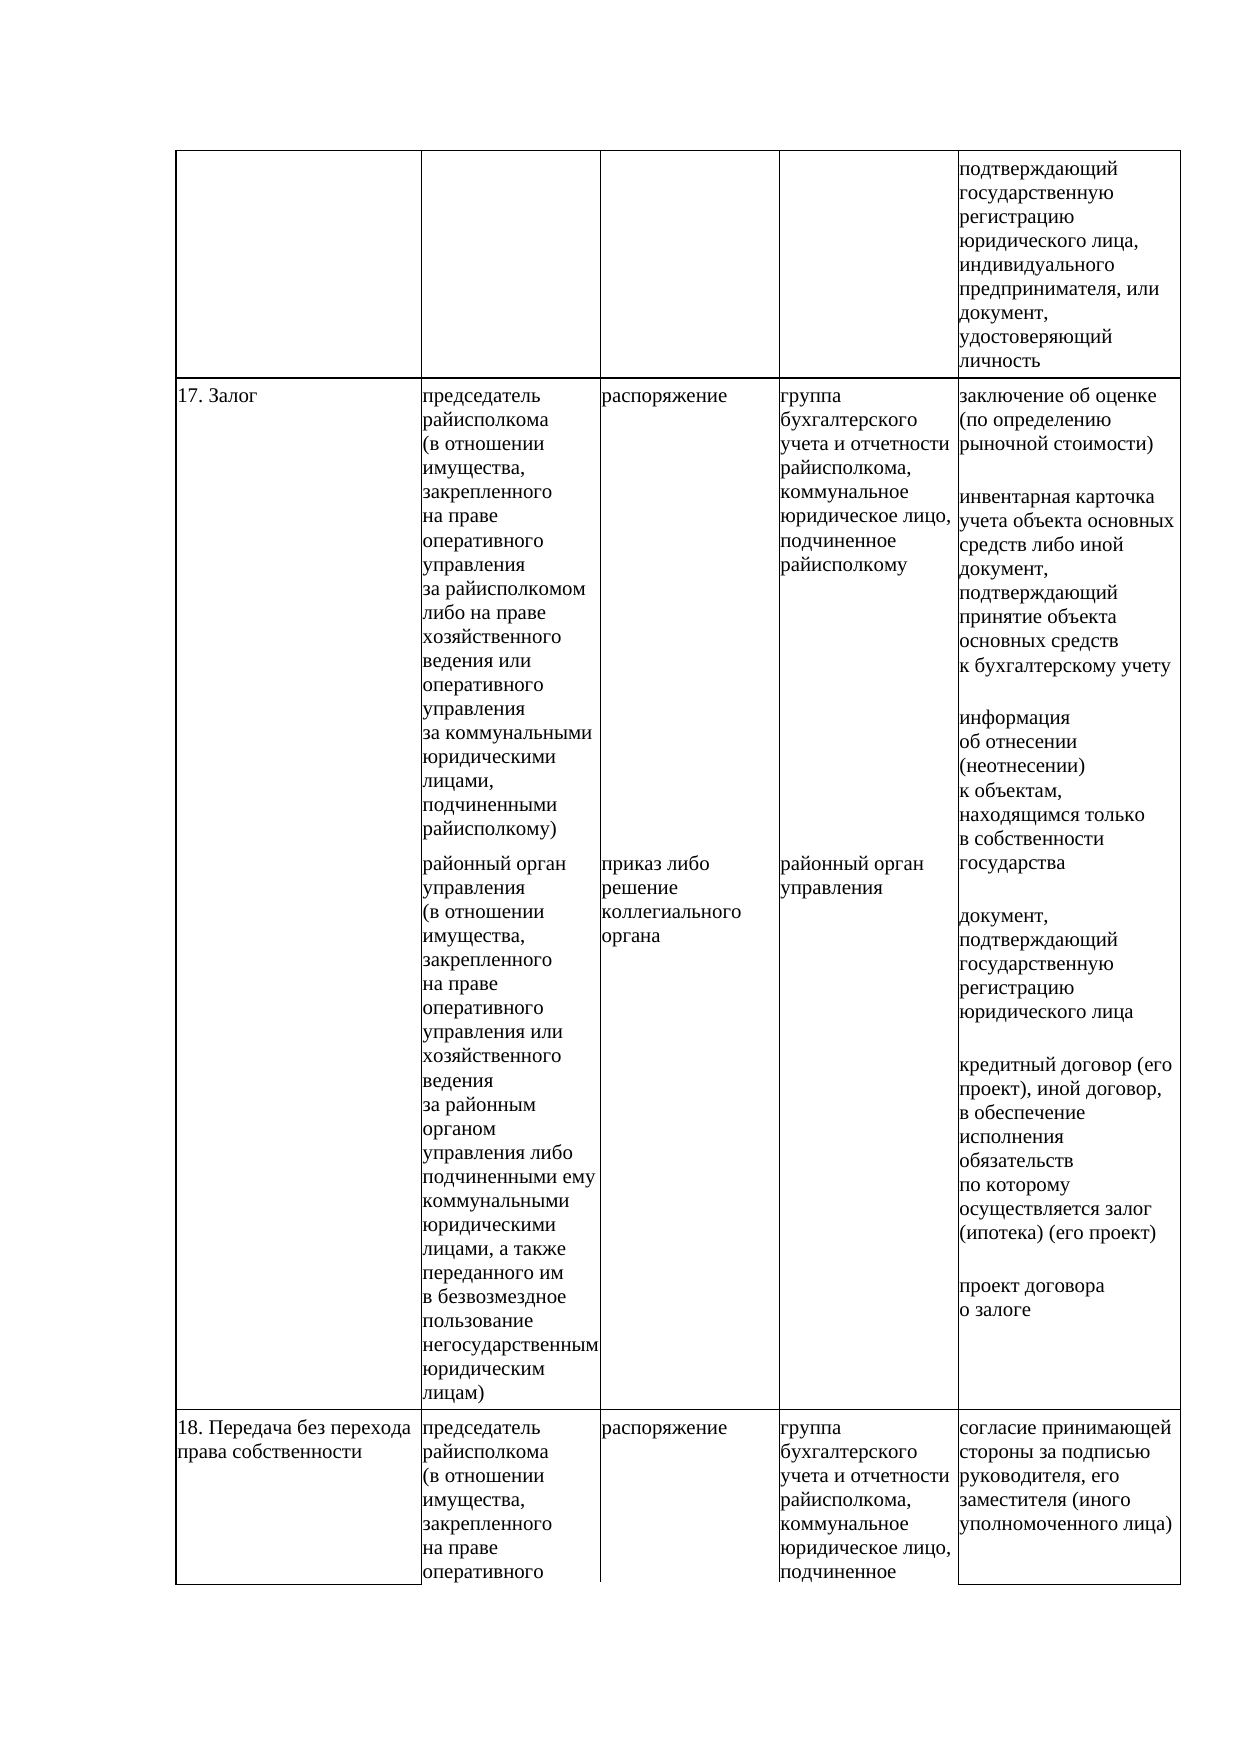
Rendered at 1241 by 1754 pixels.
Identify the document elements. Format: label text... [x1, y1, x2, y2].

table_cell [177, 1410, 421, 1583]
table_cell 17. Залог [177, 379, 421, 1409]
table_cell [601, 151, 779, 377]
table_cell заключение об оценке (по определению рыночной стоимости) инвентарная карточка учета объекта основных средств либо иной документ, подтверждающий принятие объекта основных средств к бухгалтерскому учету информация об отнесении (неотнесении) к объектам, находящимся только в собственности государства документ, подтверждающий государственную регистрацию юридического лица кредитный договор (его проект), иной договор, в обеспечение исполнения обязательств по которому осуществляется залог (ипотека) (его проект) проект договора о залоге [959, 379, 1180, 1409]
table_cell распоряжение [600, 1410, 779, 1583]
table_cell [422, 151, 600, 377]
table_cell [779, 1410, 958, 1583]
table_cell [422, 1410, 600, 1583]
table_cell распоряжение [601, 379, 779, 845]
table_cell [959, 1410, 1180, 1583]
table_cell группа бухгалтерского учета и отчетности райисполкома, коммунальное юридическое лицо, подчиненное райисполкому [780, 379, 958, 845]
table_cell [780, 151, 958, 377]
table_cell районный орган управления [780, 845, 958, 1409]
table_cell приказ либо решение коллегиального органа [601, 845, 779, 1409]
